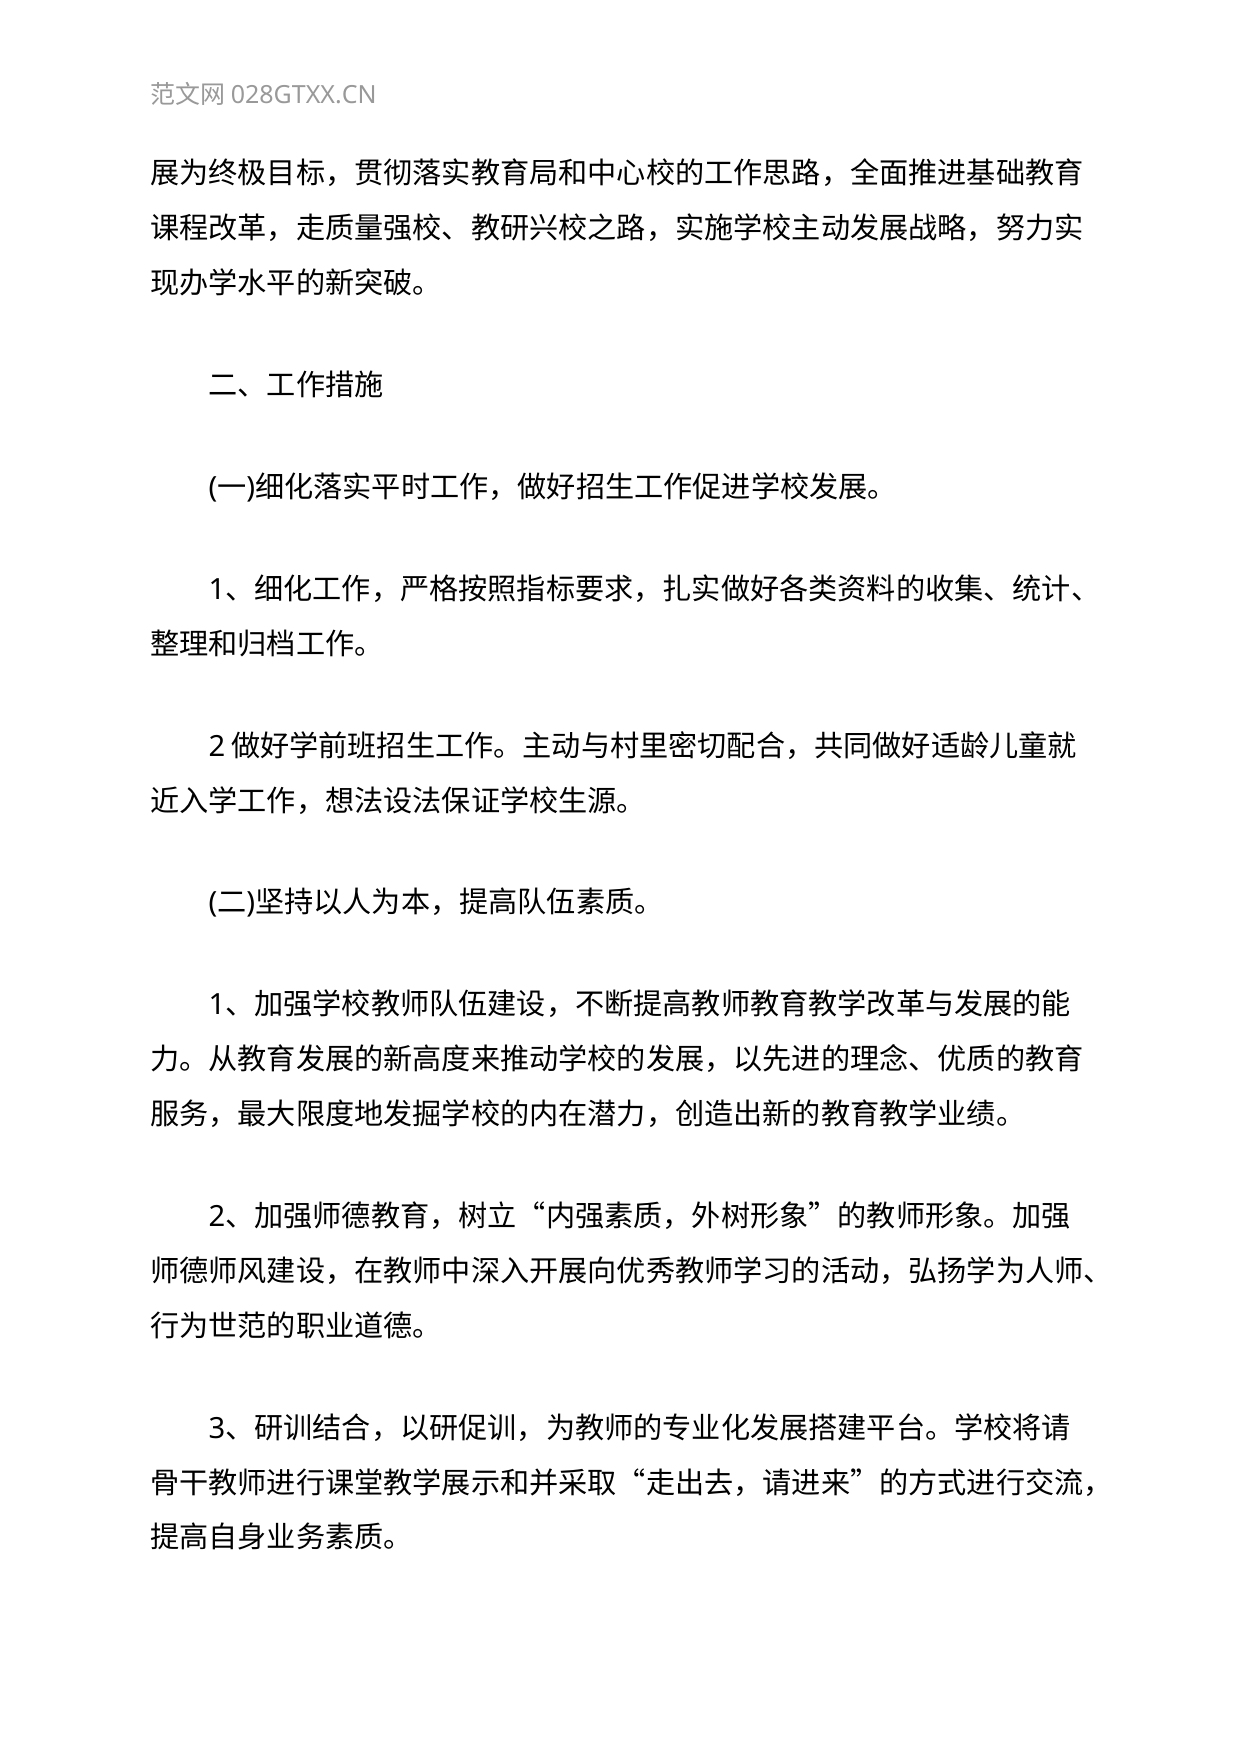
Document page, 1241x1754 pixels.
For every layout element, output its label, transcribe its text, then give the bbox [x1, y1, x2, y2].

text 1、细化工作，严格按照指标要求，扎实做好各类资料的收集、统计、整理和归档工作。 [150, 565, 1090, 663]
text 二、工作措施 [150, 362, 1090, 404]
text 2做好学前班招生工作。主动与村里密切配合，共同做好适龄儿童就近入学工作，想法设法保证学校生源。 [150, 722, 1090, 819]
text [150, 150, 1090, 302]
text (二)坚持以人为本，提高队伍素质。 [150, 879, 1090, 921]
text 1、加强学校教师队伍建设，不断提高教师教育教学改革与发展的能力。从教育发展的新高度来推动学校的发展，以先进的理念、优质的教育服务，最大限度地发掘学校的内在潜力，创造出新的教育教学业绩。 [150, 981, 1090, 1133]
text 3、研训结合，以研促训，为教师的专业化发展搭建平台。学校将请骨干教师进行课堂教学展示和并采取“走出去，请进来”的方式进行交流，提高自身业务素质。 [150, 1404, 1090, 1556]
text (一)细化落实平时工作，做好招生工作促进学校发展。 [150, 463, 1090, 506]
text 2、加强师德教育，树立“内强素质，外树形象”的教师形象。加强师德师风建设，在教师中深入开展向优秀教师学习的活动，弘扬学为人师、行为世范的职业道德。 [150, 1192, 1090, 1345]
